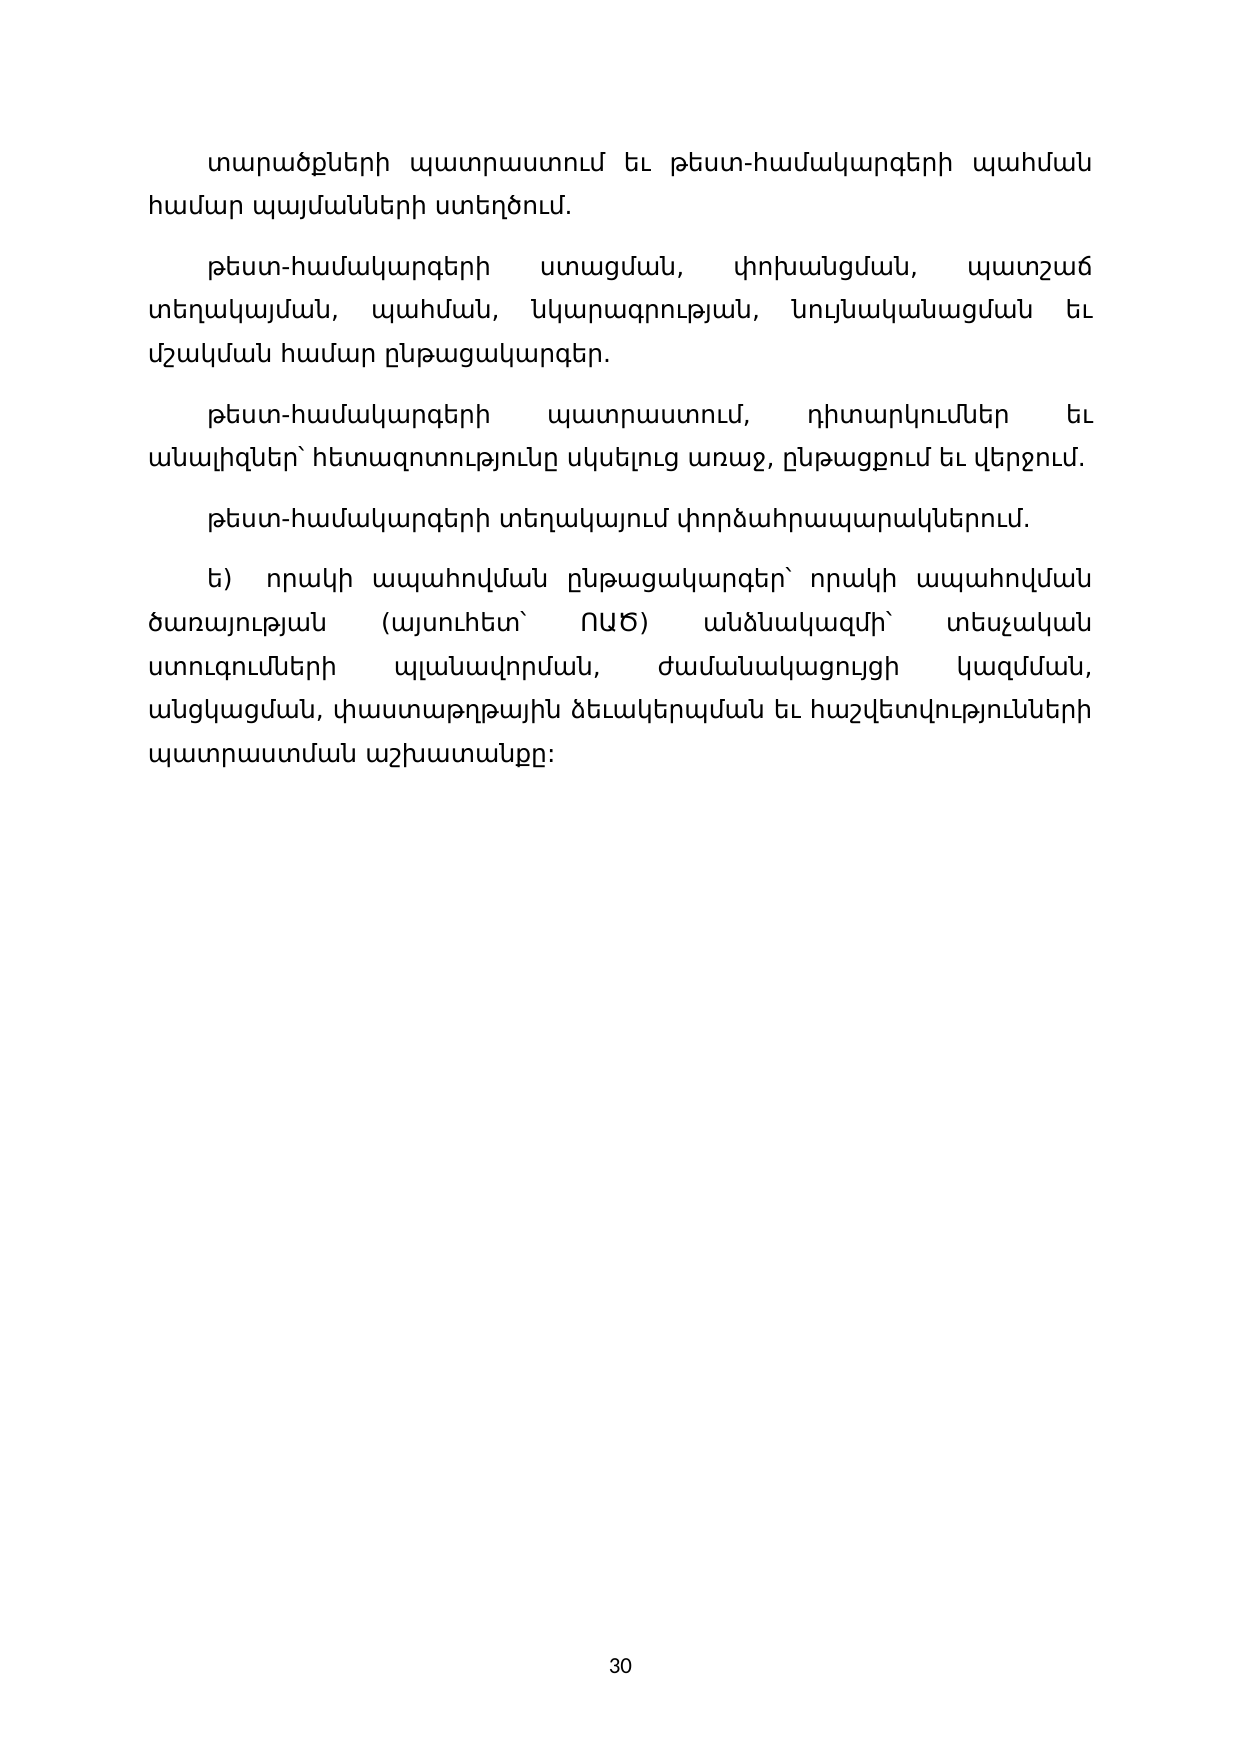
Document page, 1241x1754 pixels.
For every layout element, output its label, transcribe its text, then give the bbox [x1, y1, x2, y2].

text թեստ-համակարգերի պատրաստում, դիտարկումներ եւ անալիզներ՝ հետազոտությունը սկսելուց առաջ, ընթացքում եւ վերջում. [148, 400, 1093, 473]
text թեստ-համակարգերի տեղակայում փորձահրապարակներում. [148, 504, 1093, 533]
text տարածքների պատրաստում եւ թեստ-համակարգերի պահման համար պայմանների ստեղծում. [148, 148, 1093, 221]
text թեստ-համակարգերի ստացման, փոխանցման, պատշաճ տեղակայման, պահման, նկարագրության, նույնականացման եւ մշակման համար ընթացակարգեր. [148, 252, 1093, 368]
text ե) որակի ապահովման ընթացակարգեր՝ որակի ապահովման ծառայության (այսուհետ՝ ՈԱԾ) անձնակազմի՝ տեսչական ստուգումների պլանավորման, ժամանակացույցի կազմման, անցկացման, փաստաթղթային ձեւակերպման եւ հաշվետվությունների պատրաստման աշխատանքը: [148, 564, 1093, 768]
